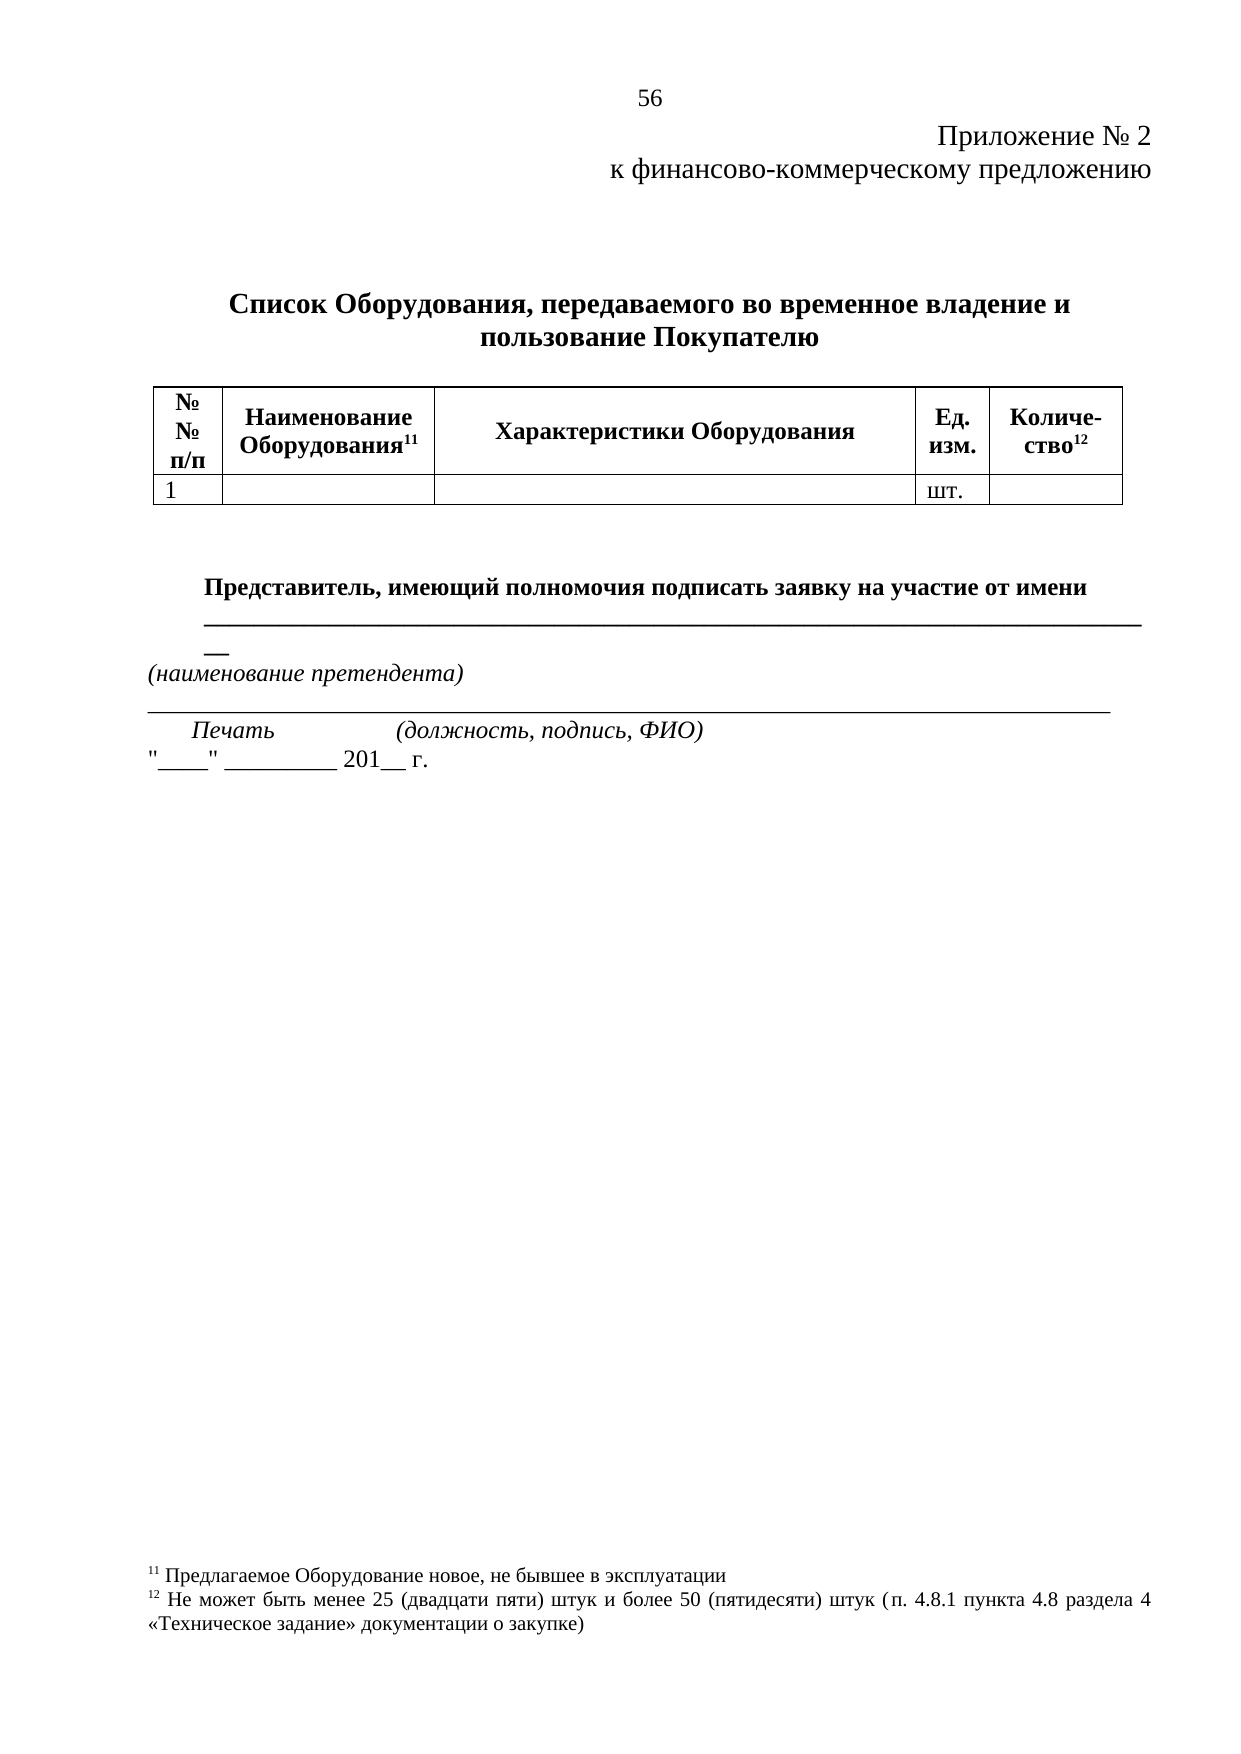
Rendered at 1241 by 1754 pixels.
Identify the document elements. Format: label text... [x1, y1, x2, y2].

text к финансово-коммерческому предложению [148, 152, 1152, 185]
table_cell [223, 475, 434, 503]
text (наименование претендента) [148, 658, 1152, 687]
table_header Характеристики Оборудования [435, 388, 915, 474]
table_cell [435, 475, 915, 503]
table_cell 1 [154, 475, 222, 503]
table_header №№ п/п [154, 388, 222, 474]
table_cell [990, 475, 1122, 503]
table_header Наименование Оборудования [223, 388, 434, 474]
table_cell шт. [916, 475, 989, 503]
text Печать (должность, подпись, ФИО) [148, 715, 1152, 744]
text _____________________________________________________________________________ [148, 687, 1152, 715]
text Приложение № 2 [148, 118, 1152, 152]
text Представитель, имеющий полномочия подписать заявку на участие от имени _____________________________________________________________________________ [204, 572, 1152, 658]
table_header Ед. изм. [916, 388, 989, 474]
text Список Оборудования, передаваемого во временное владение и пользование Покупателю [148, 286, 1152, 353]
table_header Количе-ство [990, 388, 1122, 474]
text "____" _________ 201__ г. [148, 744, 1152, 773]
